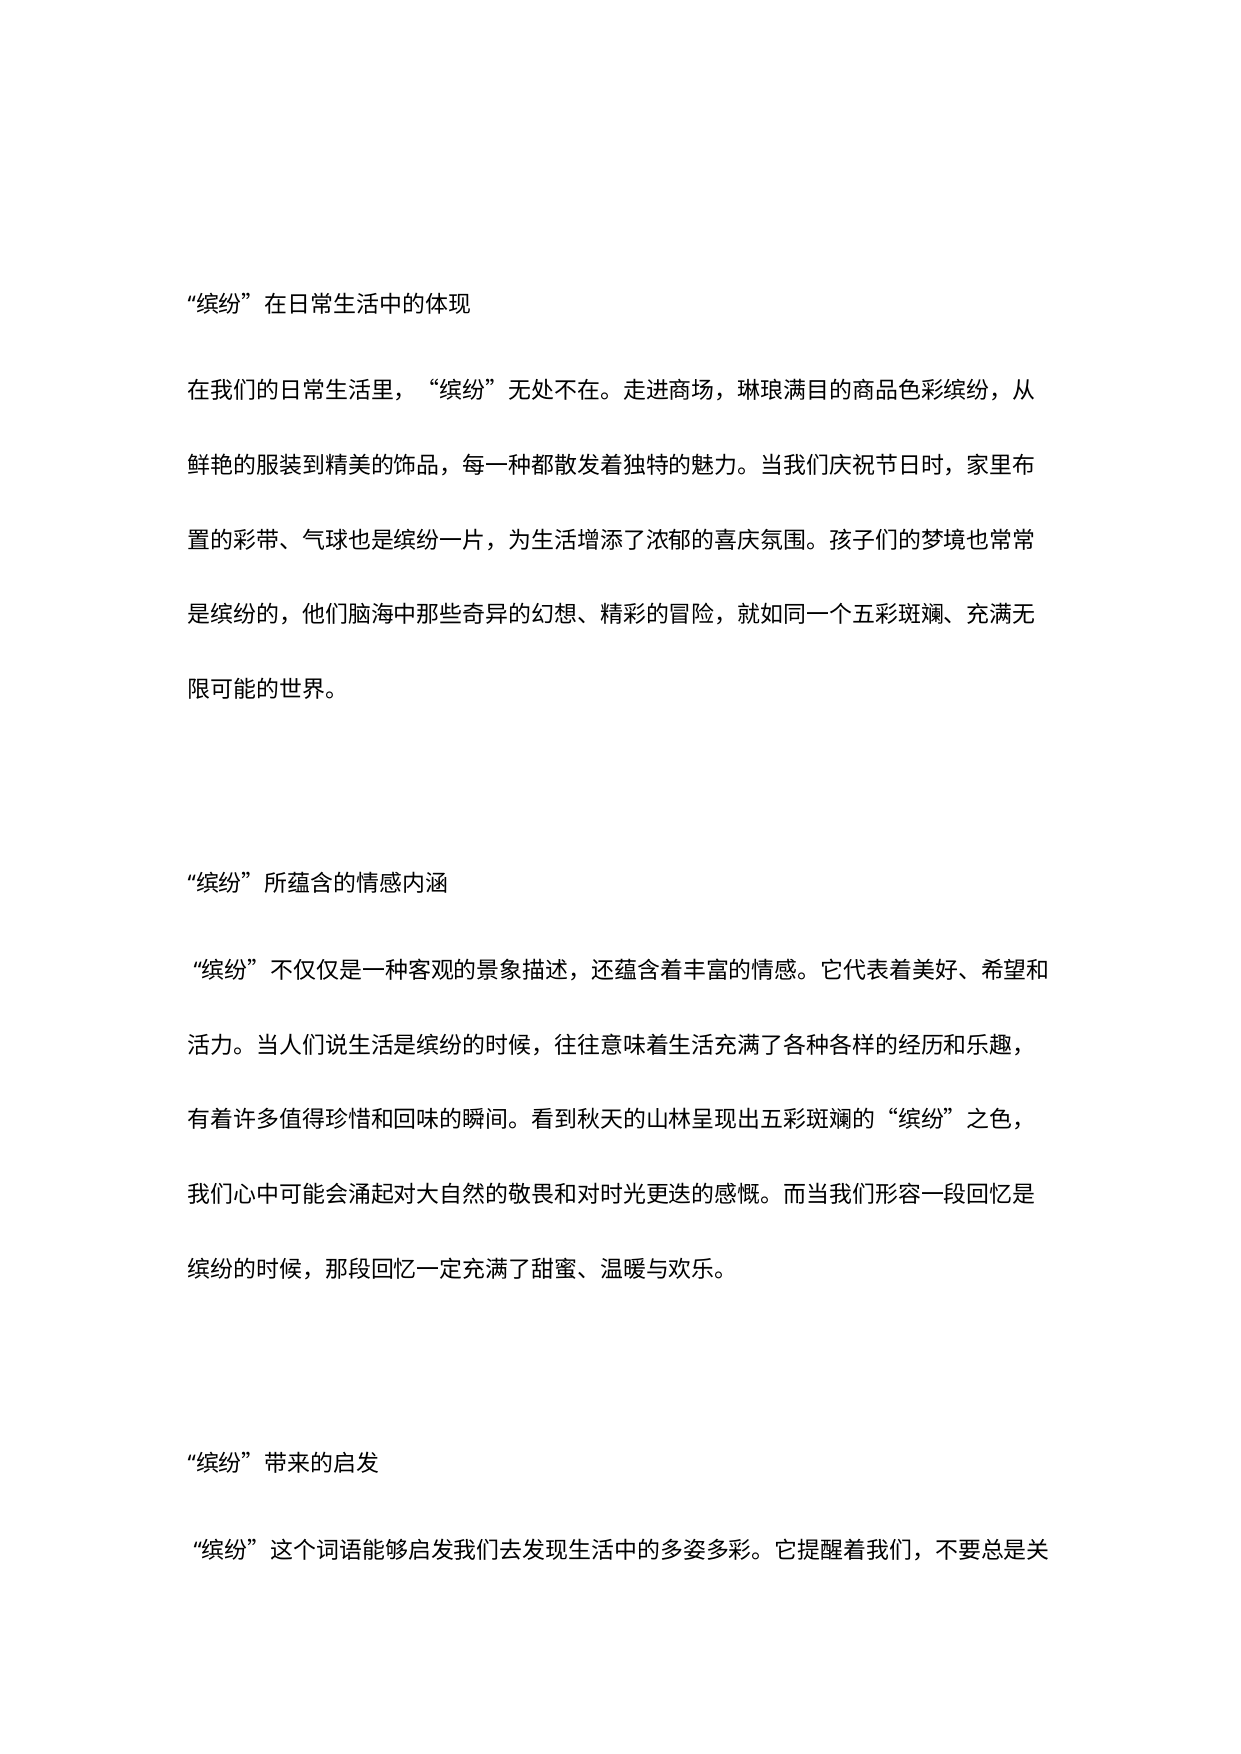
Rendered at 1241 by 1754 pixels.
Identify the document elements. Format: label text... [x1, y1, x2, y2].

text “缤纷”不仅仅是一种客观的景象描述，还蕴含着丰富的情感。它代表着美好、希望和活力。当人们说生活是缤纷的时候，往往意味着生活充满了各种各样的经历和乐趣，有着许多值得珍惜和回味的瞬间。看到秋天的山林呈现出五彩斑斓的“缤纷”之色，我们心中可能会涌起对大自然的敬畏和对时光更迭的感慨。而当我们形容一段回忆是缤纷的时候，那段回忆一定充满了甜蜜、温暖与欢乐。 [187, 936, 1053, 1300]
text “缤纷”在日常生活中的体现 [187, 270, 1053, 335]
text 在我们的日常生活里，“缤纷”无处不在。走进商场，琳琅满目的商品色彩缤纷，从鲜艳的服装到精美的饰品，每一种都散发着独特的魅力。当我们庆祝节日时，家里布置的彩带、气球也是缤纷一片，为生活增添了浓郁的喜庆氛围。孩子们的梦境也常常是缤纷的，他们脑海中那些奇异的幻想、精彩的冒险，就如同一个五彩斑斓、充满无限可能的世界。 [187, 356, 1053, 720]
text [187, 1516, 1053, 1581]
text “缤纷”所蕴含的情感内涵 [187, 849, 1053, 914]
text “缤纷”带来的启发 [187, 1429, 1053, 1494]
